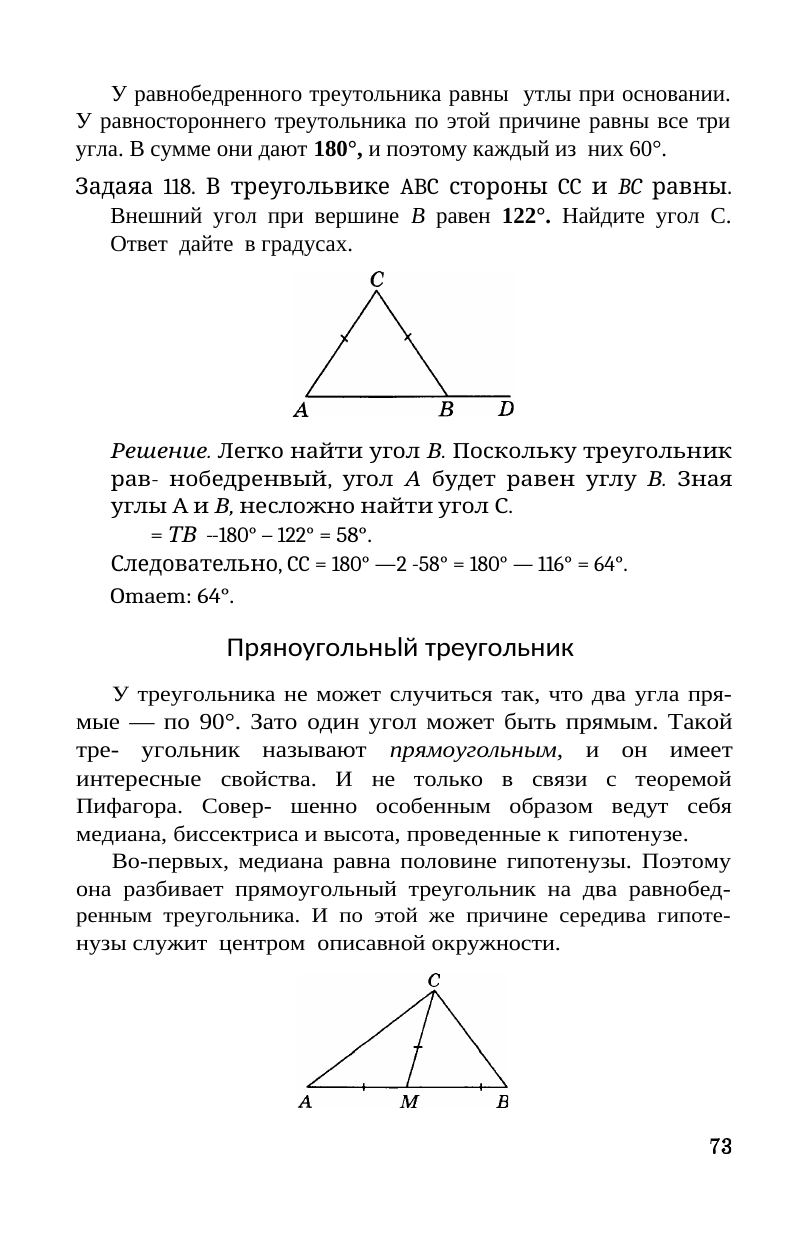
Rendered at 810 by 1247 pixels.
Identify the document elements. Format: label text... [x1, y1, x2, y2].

text = ТВ ——180° — 122° = 58°. [150, 522, 745, 547]
text Во-первых, медиана равна половине гипотенузы. Поэтому она разбивает прямоугольный треугольник на два равнобед- ренным треугольника. И по этой же причине середива гипоте- нузы служит центром описавной окружности. [76, 848, 732, 955]
text У равнобедренного треутольника равны утлы при основании. У равностороннего треутольника по этой причине равны все три угла. В сумме они дают 180°, и поэтому каждый из них 60°. [75, 80, 731, 162]
picture [297, 973, 509, 1108]
text Решение. Легко найти угол В. Поскольку треугольник рав- нобедренвый, угол А будет равен углу В. Зная углы А и В, несложно найти угол С. [111, 276, 732, 519]
picture [710, 1138, 732, 1154]
text Следовательно, CC = 180° —2 -58° = 180° — 116° = 64°. [110, 551, 745, 576]
subtitle Пряноугольньlй треугольник [226, 631, 745, 663]
text У треугольника не может случиться так, что два угла пря- мые — по 90°. Зато один угол может быть прямым. Такой тре- угольник называют прямоугольным, и он имеет интересные свойства. И не только в связи с теоремой Пифагора. Совер- шенно особенным образом ведут себя медиана, биссектриса и высота, проведенные к гипотенузе. [76, 681, 733, 846]
picture [292, 271, 514, 417]
text Omaem: 64°. [110, 584, 745, 609]
text Задаяа 118. В треугольвике ABC стороны CC и BC равны. Внешний угол при вершине В равен 122°. Найдите угол С. Ответ дайте в градусах. [75, 173, 732, 257]
